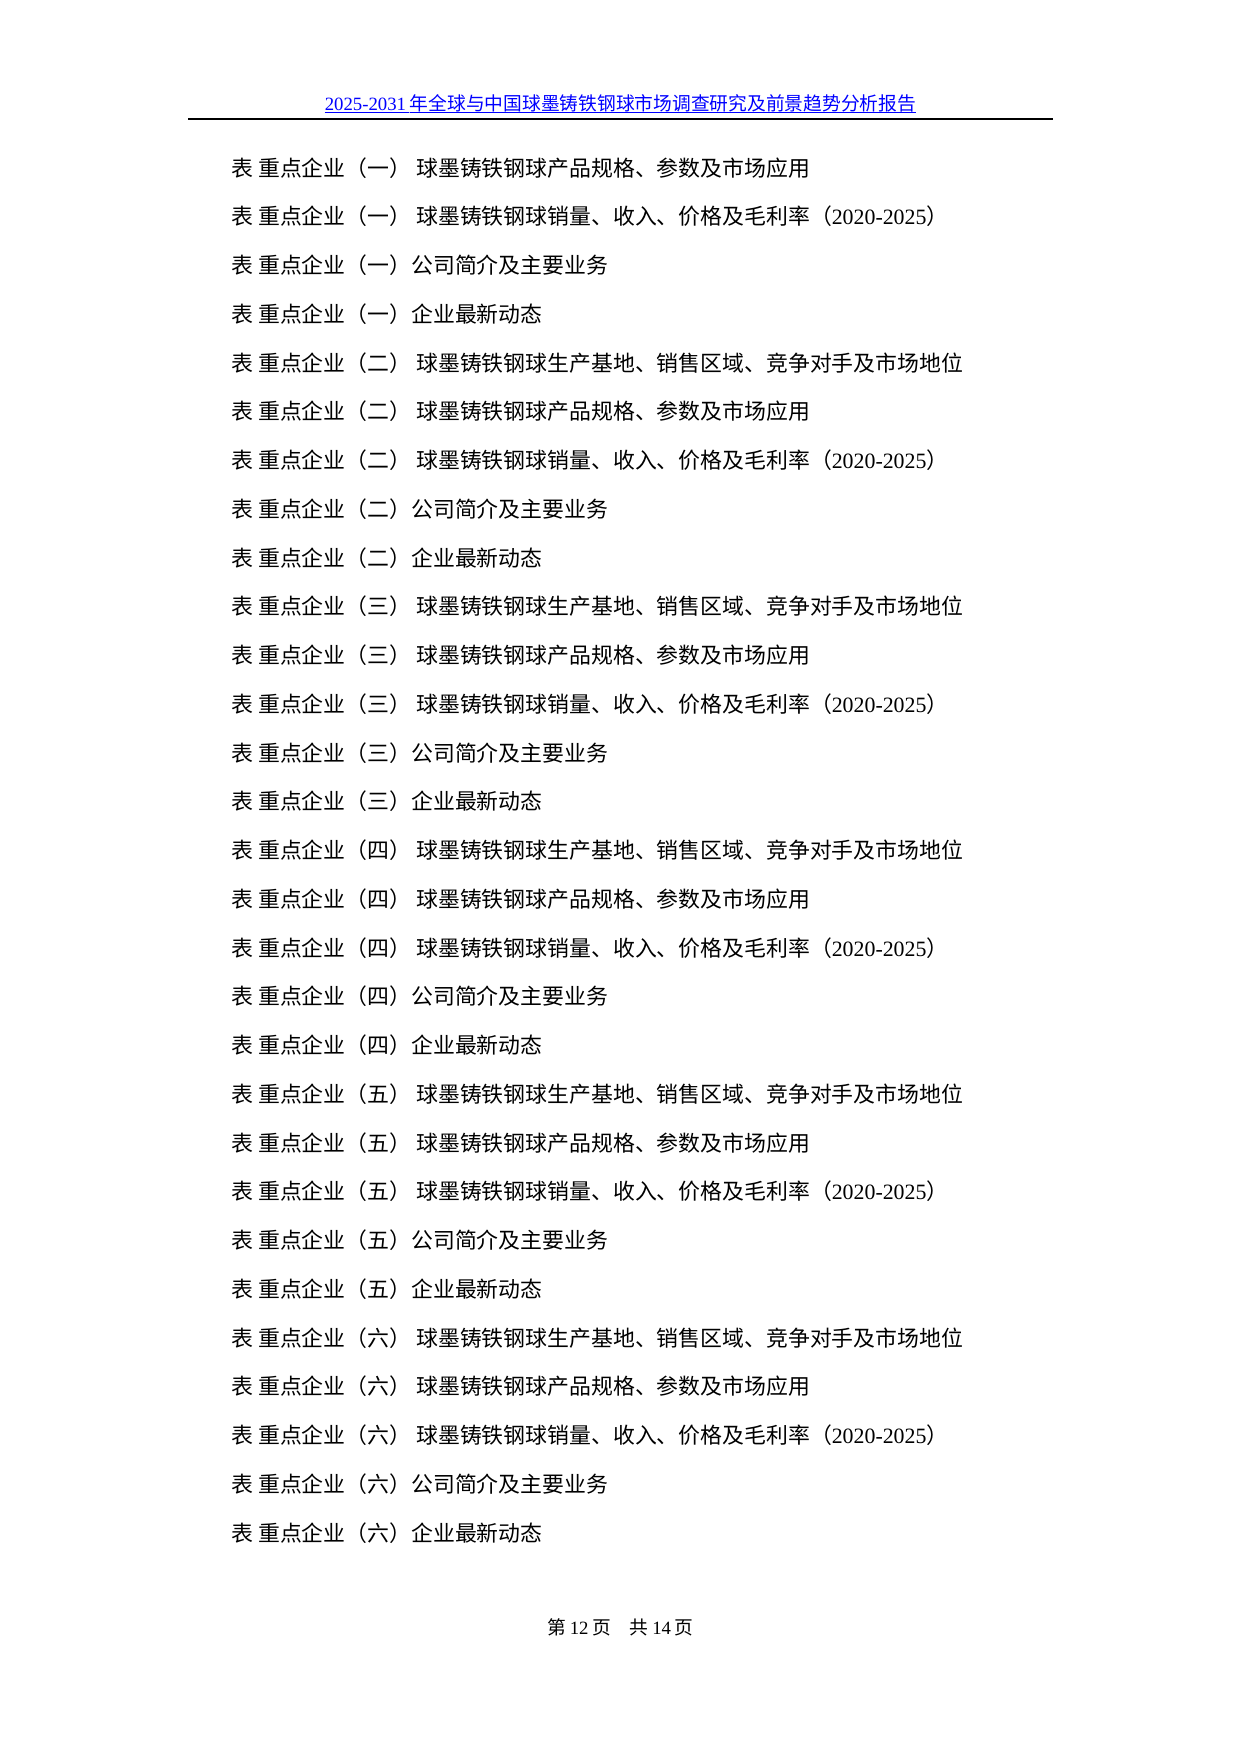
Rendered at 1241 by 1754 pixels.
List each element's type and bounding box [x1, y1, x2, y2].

text [187, 150, 1053, 1548]
